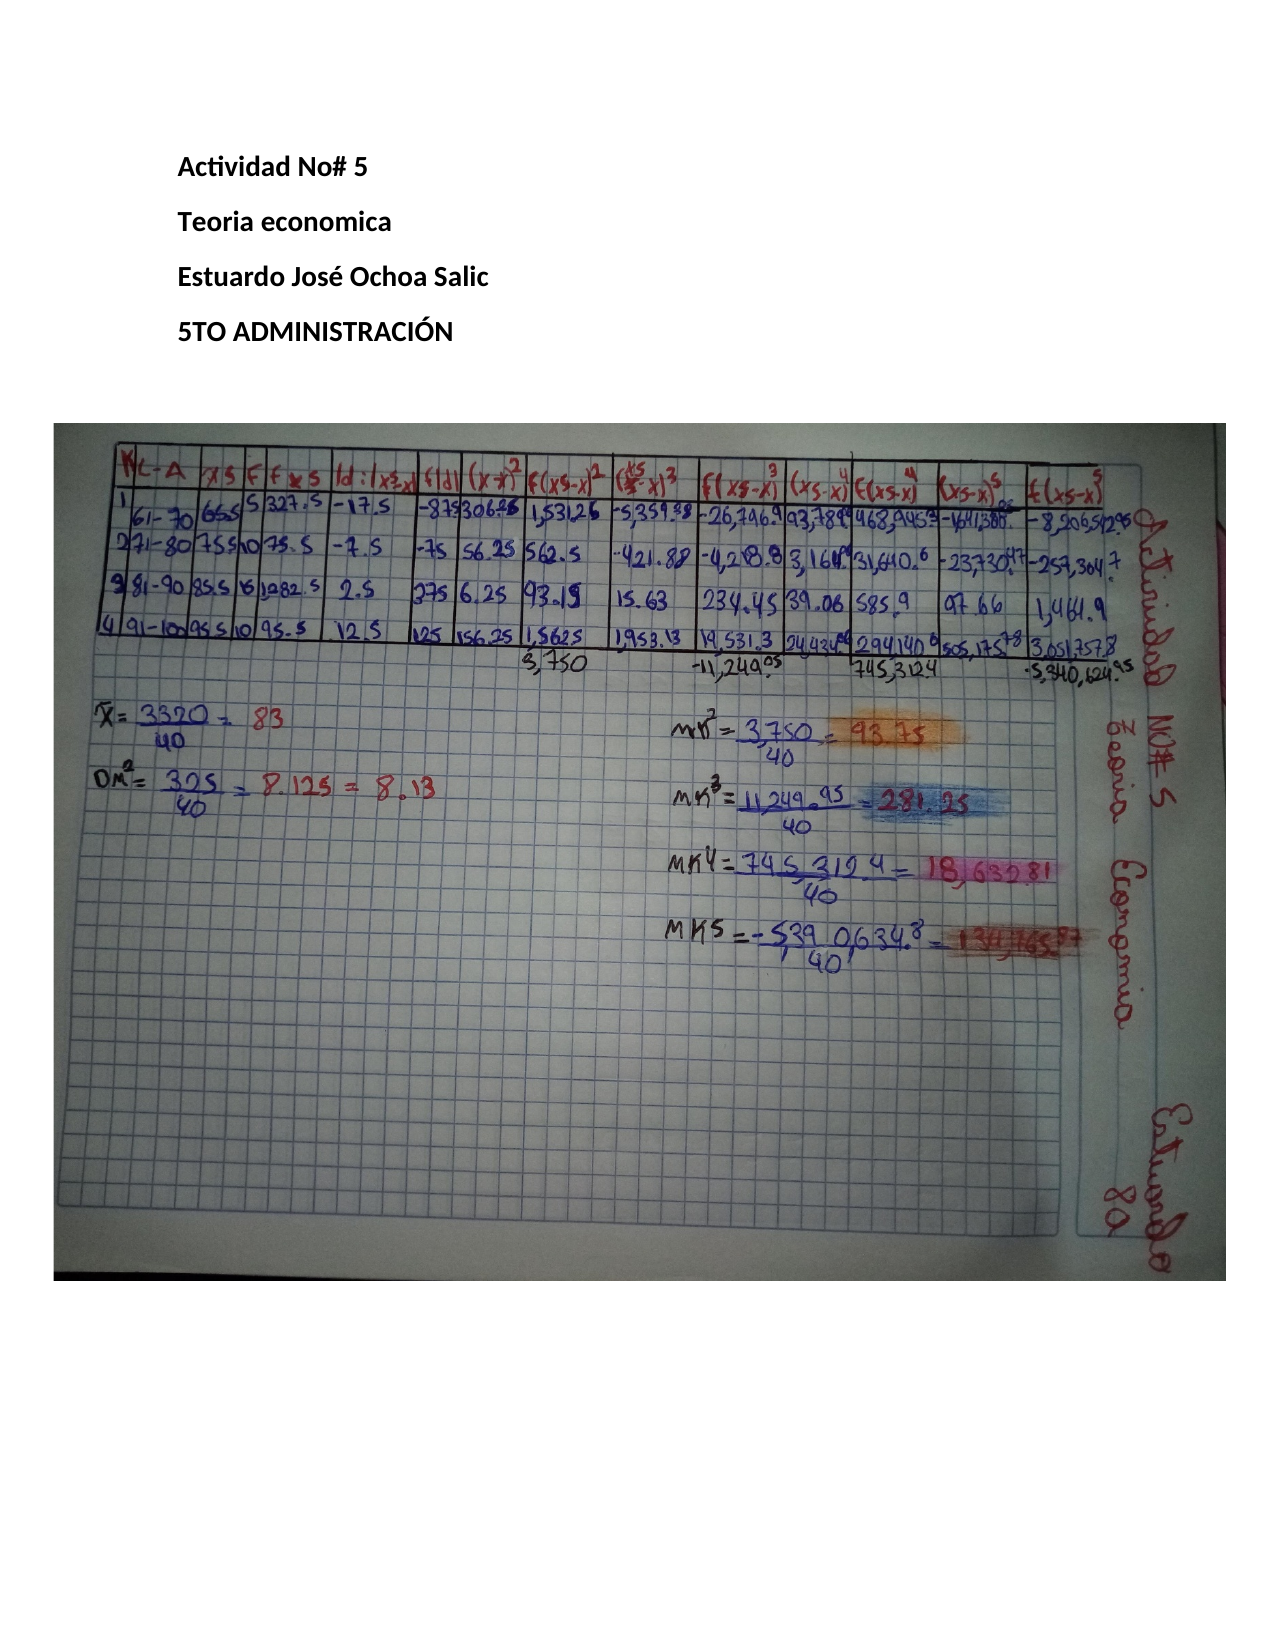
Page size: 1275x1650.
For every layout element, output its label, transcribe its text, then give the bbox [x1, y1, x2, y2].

text Teoria economica [177, 203, 1098, 238]
picture [53, 423, 1226, 1281]
text Actividad No# 5 [177, 148, 1098, 183]
text Estuardo José Ochoa Salic [177, 258, 1098, 293]
text 5TO ADMINISTRACIÓN [177, 313, 1098, 348]
